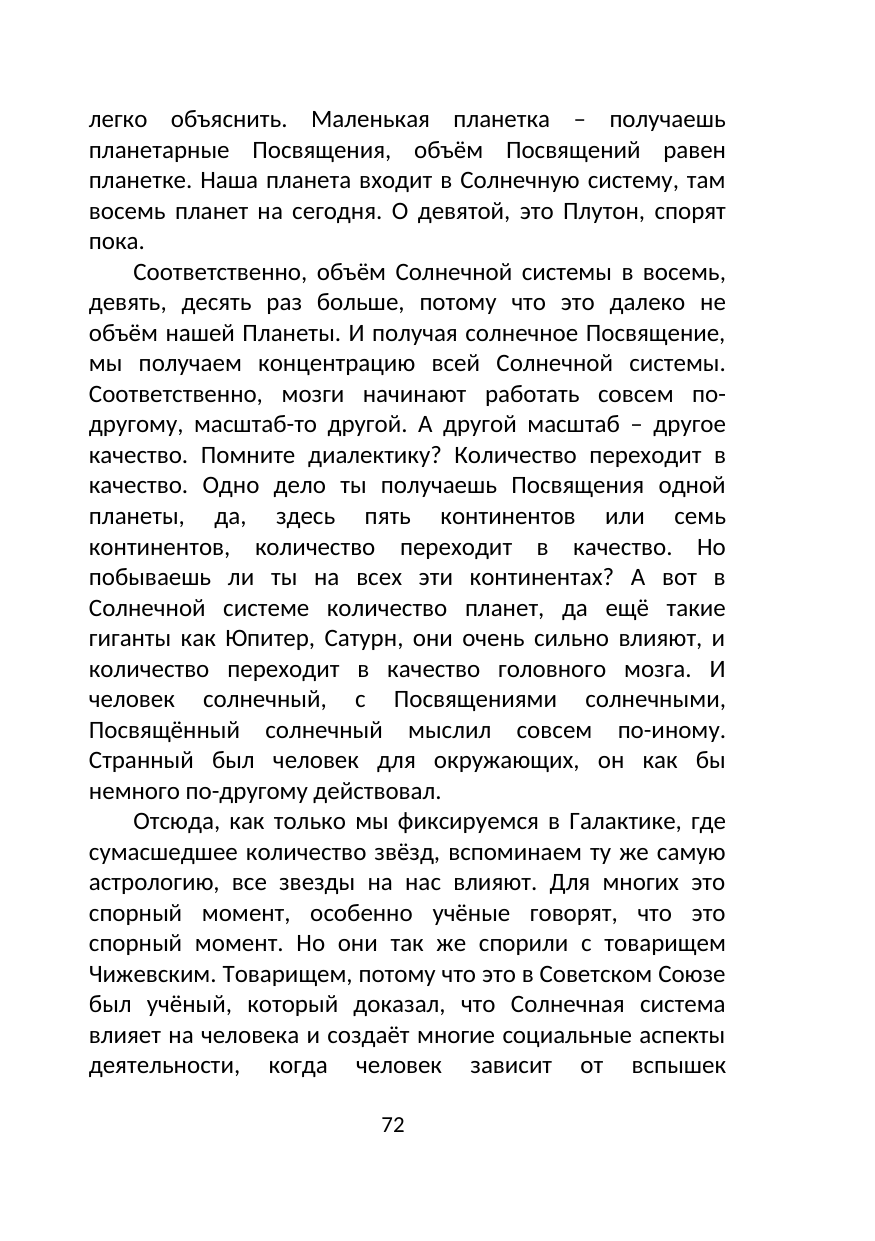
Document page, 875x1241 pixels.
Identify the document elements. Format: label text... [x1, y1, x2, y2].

text Соответственно, объём Солнечной системы в восемь, девять, десять раз больше, потому что это далеко не объём нашей Планеты. И получая солнечное Посвящение, мы получаем концентрацию всей Солнечной системы. Соответственно, мозги начинают работать совсем по-другому, масштаб-то другой. А другой масштаб – другое качество. Помните диалектику? Количество переходит в качество. Одно дело ты получаешь Посвящения одной планеты, да, здесь пять континентов или семь континентов, количество переходит в качество. Но побываешь ли ты на всех эти континентах? А вот в Солнечной системе количество планет, да ещё такие гиганты как Юпитер, Сатурн, они очень сильно влияют, и количество переходит в качество головного мозга. И человек солнечный, с Посвящениями солнечными, Посвящённый солнечный мыслил совсем по-иному. Странный был человек для окружающих, он как бы немного по-другому действовал. [89, 256, 726, 805]
